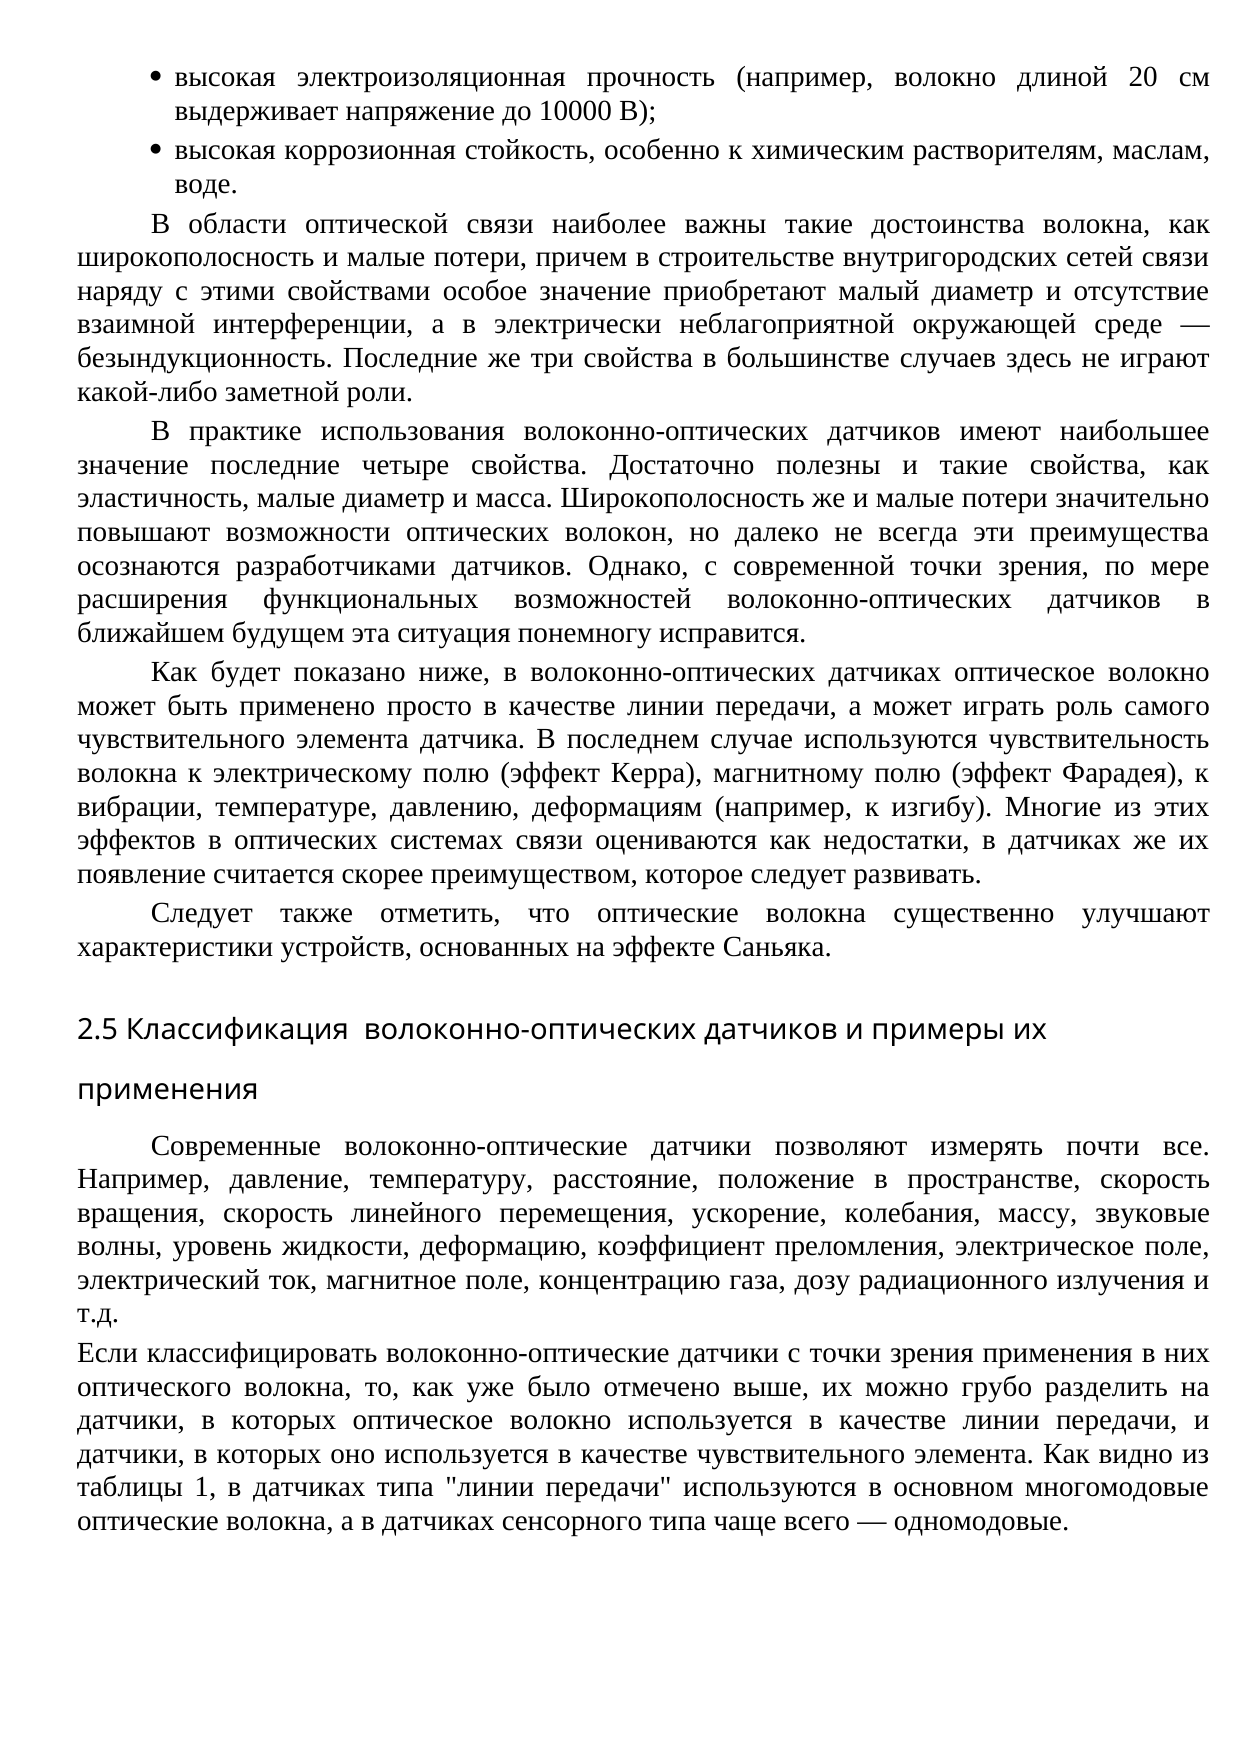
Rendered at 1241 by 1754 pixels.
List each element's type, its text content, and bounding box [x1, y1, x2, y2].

text В практике использования волоконно-оптических датчиков имеют наибольшее значение последние четыре свойства. Достаточно полезны и такие свойства, как эластичность, малые диаметр и масса. Широкополосность же и малые потери значительно повышают возможности оптических волокон, но далеко не всегда эти преимущества осознаются разработчиками датчиков. Однако, с современной точки зрения, по мере расширения функциональных возможностей волоконно-оптических датчиков в ближайшем будущем эта ситуация понемногу исправится. [77, 413, 1211, 648]
text Современные волоконно-оптические датчики позволяют измерять почти все. Например, давление, температуру, расстояние, положение в пространстве, скорость вращения, скорость линейного перемещения, ускорение, колебания, массу, звуковые волны, уровень жидкости, деформацию, коэффициент преломления, электрическое поле, электрический ток, магнитное поле, концентрацию газа, дозу радиационного излучения и т.д. [77, 1128, 1211, 1329]
text Как будет показано ниже, в волоконно-оптических датчиках оптическое волокно может быть применено просто в качестве линии передачи, а может играть роль самого чувствительного элемента датчика. В последнем случае используются чувствительность волокна к электрическому полю (эффект Керра), магнитному полю (эффект Фарадея), к вибрации, температуре, давлению, деформациям (например, к изгибу). Многие из этих эффектов в оптических системах связи оцениваются как недостатки, в датчиках же их появление считается скорее преимуществом, которое следует развивать. [77, 654, 1211, 889]
list высокая коррозионная стойкость, особенно к химическим растворителям, маслам, воде. [151, 132, 1211, 200]
text Следует также отметить, что оптические волокна существенно улучшают характеристики устройств, основанных на эффекте Саньяка. [77, 896, 1211, 963]
text В области оптической связи наиболее важны такие достоинства волокна, как широкополосность и малые потери, причем в строительстве внутригородских сетей связи наряду с этими свойствами особое значение приобретают малый диаметр и отсутствие взаимной интерференции, а в электрически неблагоприятной окружающей среде — безындукционность. Последние же три свойства в большинстве случаев здесь не играют какой-либо заметной роли. [77, 206, 1211, 407]
list высокая электроизоляционная прочность (например, волокно длиной 20 см выдерживает напряжение до 10000 B); [151, 59, 1211, 126]
list 2.5 Классификация волоконно-оптических датчиков и примеры их применения [77, 1009, 1211, 1108]
text Если классифицировать волоконно-оптические датчики с точки зрения применения в них оптического волокна, то, как уже было отмечено выше, их можно грубо разделить на датчики, в которых оптическое волокно используется в качестве линии передачи, и датчики, в которых оно используется в качестве чувствительного элемента. Как видно из таблицы 1, в датчиках типа "линии передачи" используются в основном многомодовые оптические волокна, а в датчиках сенсорного типа чаще всего — одномодовые. [77, 1335, 1211, 1536]
